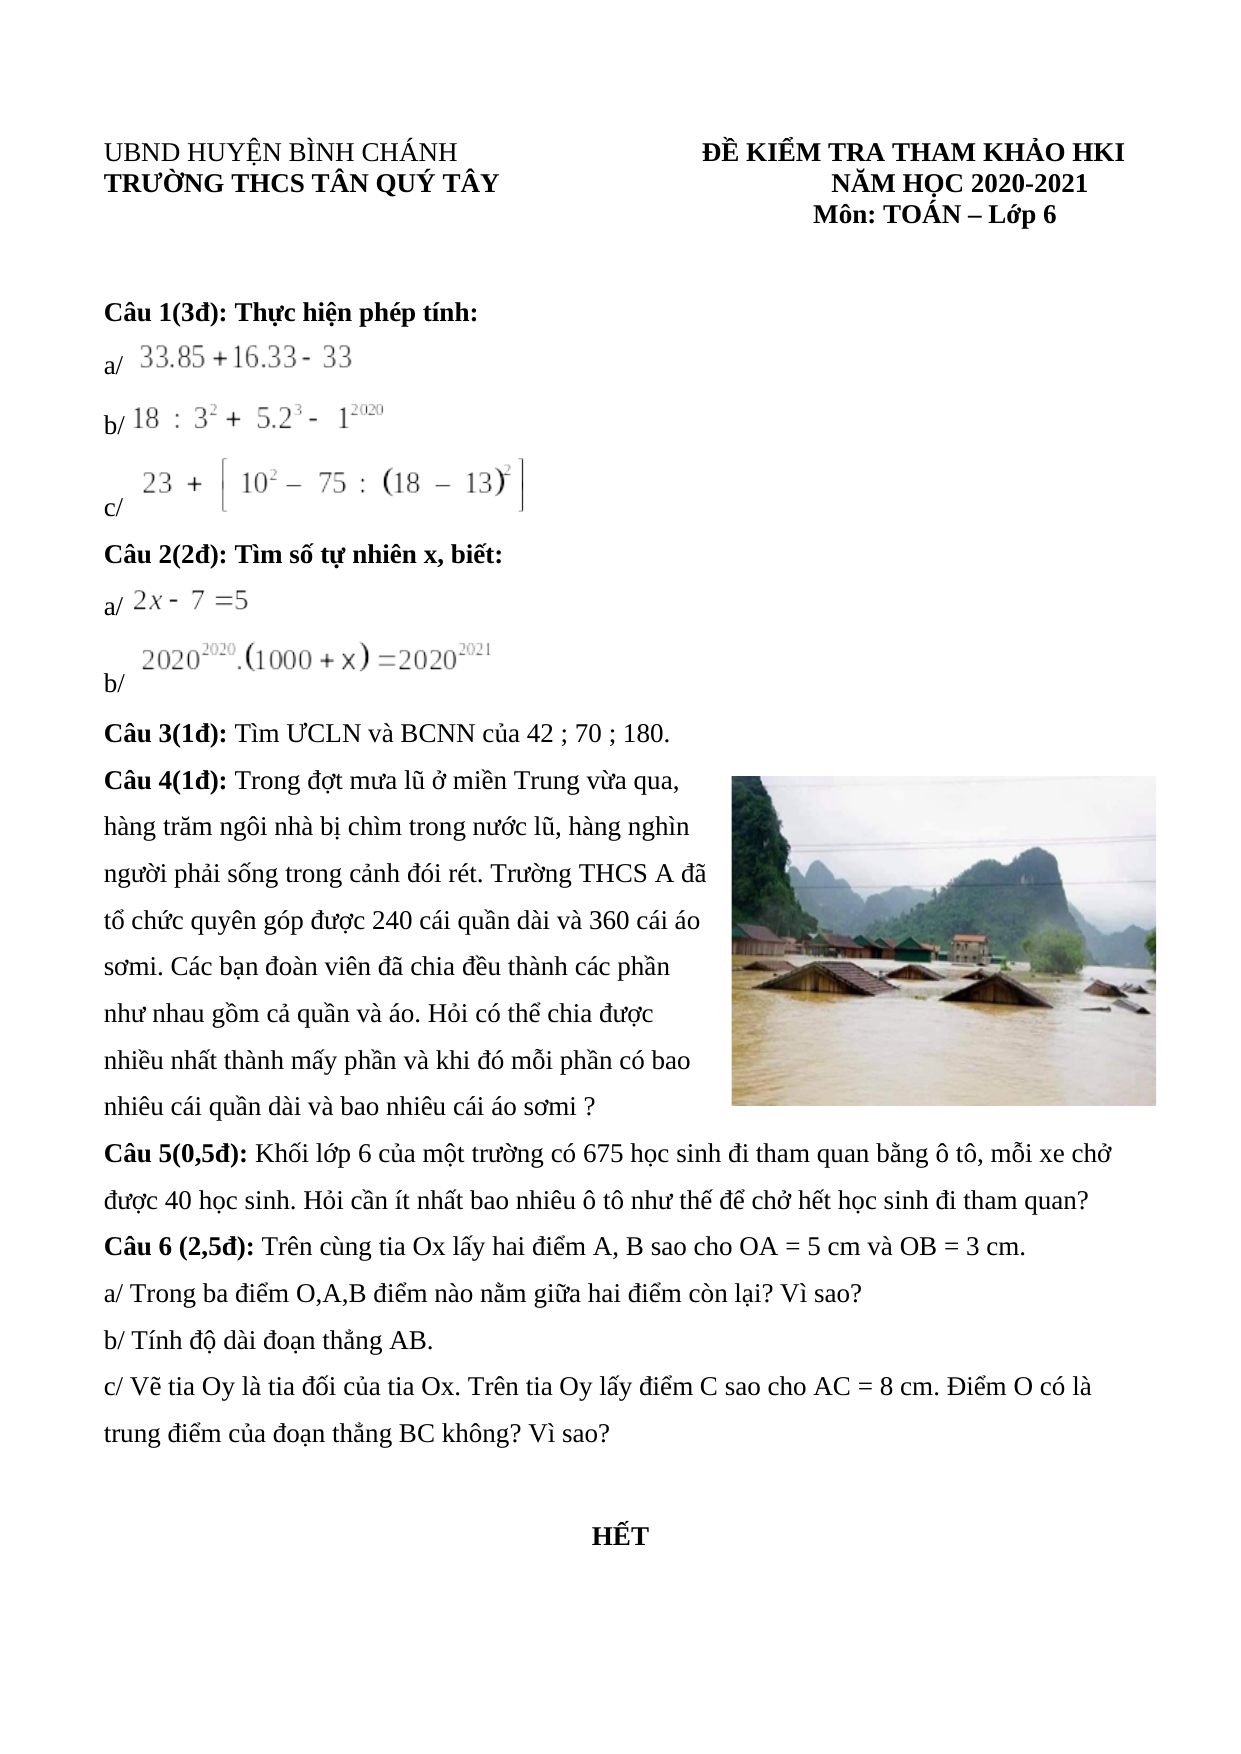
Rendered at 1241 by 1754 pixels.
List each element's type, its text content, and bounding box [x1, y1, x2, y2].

text a/ [103, 342, 1137, 381]
text UBND HUYỆN BÌNH CHÁNH ĐỀ KIỂM TRA THAM KHẢO HKI [103, 136, 1137, 167]
text b/ [103, 396, 1137, 440]
text Câu 1(3đ): Thực hiện phép tính: [103, 296, 1071, 327]
text Câu 6 (2,5đ): Trên cùng tia Ox lấy hai điểm A, B sao cho OA = 5 cm và OB = 3 cm. [103, 1231, 1137, 1262]
text a/ Trong ba điểm O,A,B điểm nào nằm giữa hai điểm còn lại? Vì sao? [103, 1277, 1137, 1308]
text Câu 3(1đ): Tìm ƯCLN và BCNN của 42 ; 70 ; 180. [103, 717, 1137, 748]
picture [731, 776, 1157, 1106]
text b/ [103, 637, 1137, 698]
text c/ Vẽ tia Oy là tia đối của tia Ox. Trên tia Oy lấy điểm C sao cho AC = 8 cm. Điểm O có là trung điểm của đoạn thẳng BC không? Vì sao? [103, 1371, 1137, 1448]
text TRƯỜNG THCS TÂN QUÝ TÂY NĂM HỌC 2020-2021 [103, 167, 1137, 198]
text Câu 2(2đ): Tìm số tự nhiên x, biết: [103, 538, 1137, 569]
text Môn: TOÁN – Lớp 6 [103, 198, 1137, 229]
text a/ [103, 584, 1137, 622]
text HẾT [103, 1520, 1137, 1552]
text Câu 5(0,5đ): Khối lớp 6 của một trường có 675 học sinh đi tham quan bằng ô tô, mỗi xe chở được 40 học sinh. Hỏi cần ít nhất bao nhiêu ô tô như thế để chở hết học sinh đi tham quan? [103, 1137, 1137, 1215]
text b/ Tính độ dài đoạn thẳng AB. [103, 1324, 1137, 1355]
text c/ [103, 456, 1137, 522]
